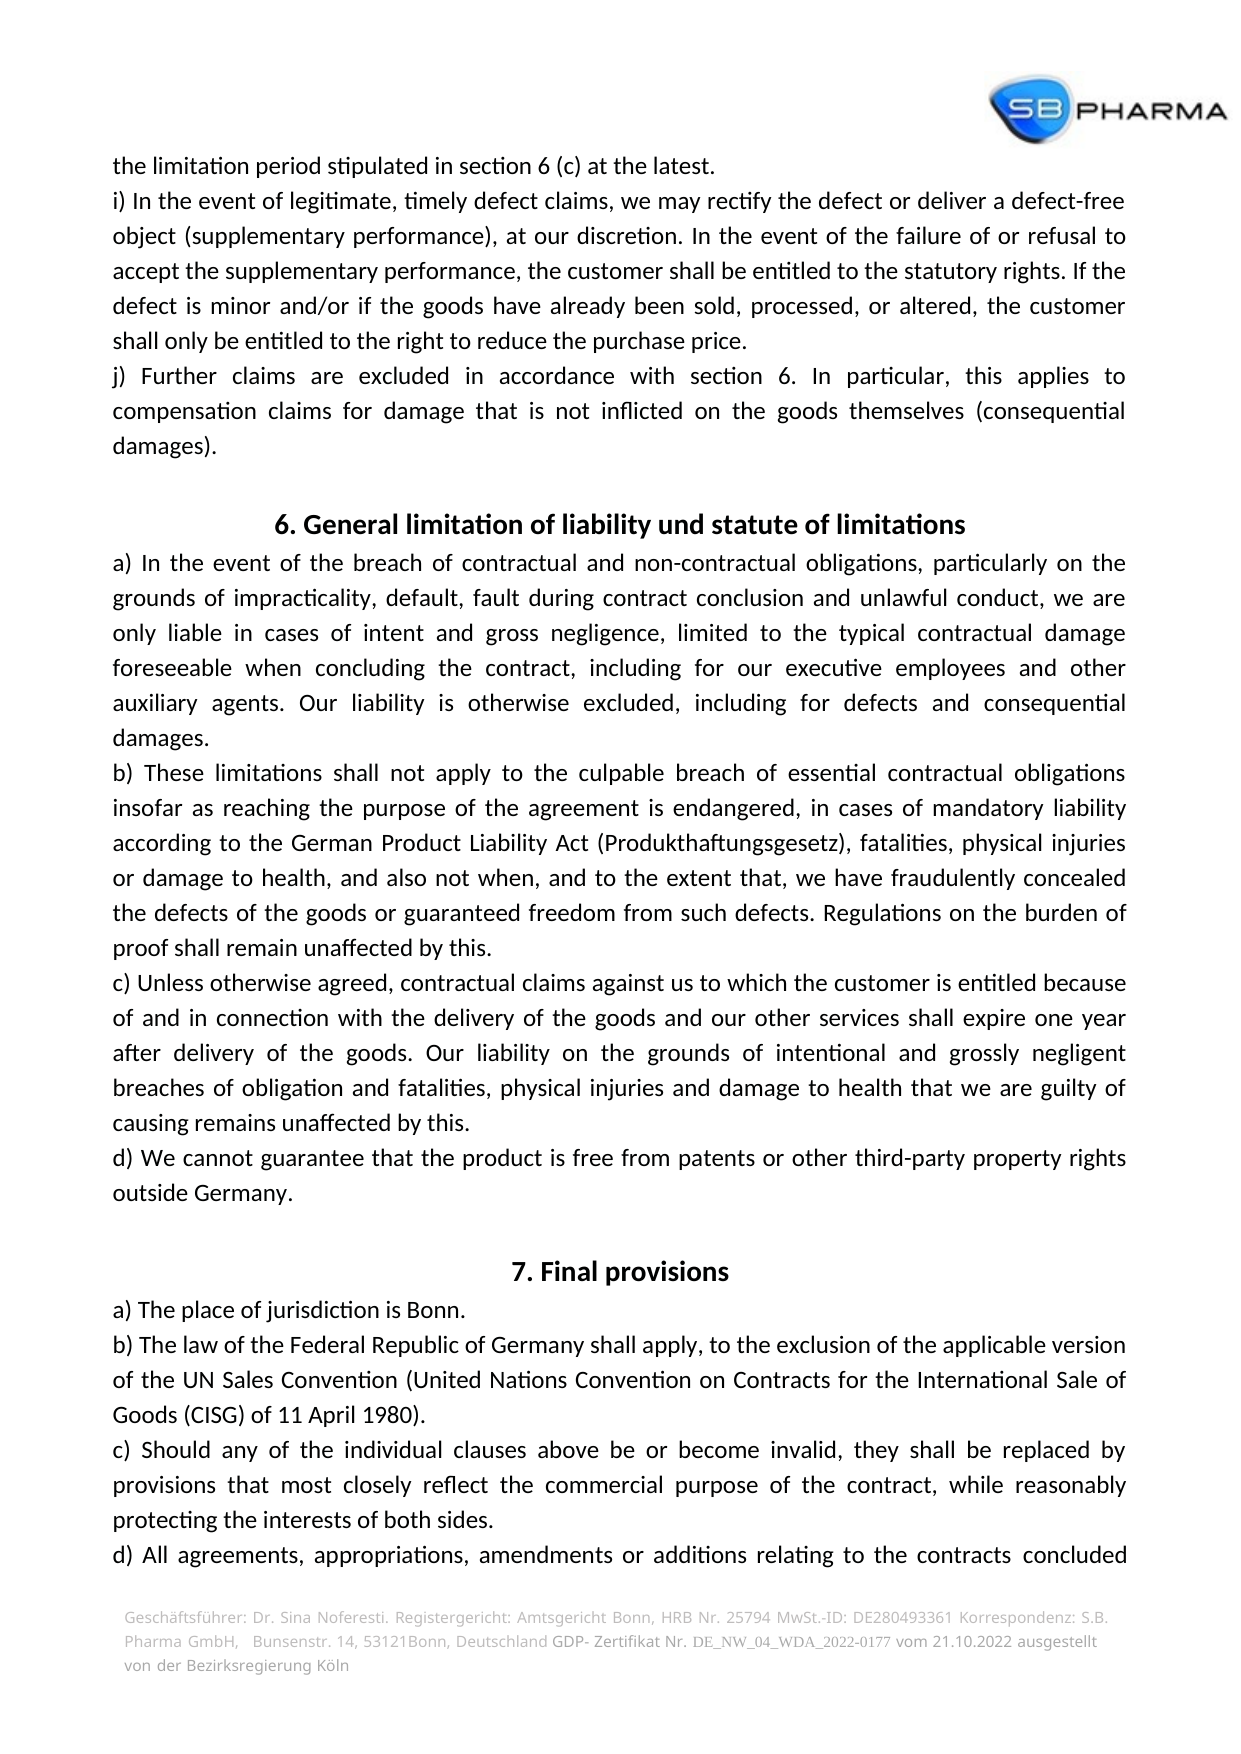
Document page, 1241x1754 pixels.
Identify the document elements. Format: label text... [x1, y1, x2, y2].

text j) Further claims are excluded in accordance with section 6. In particular, this applies to compensation claims for damage that is not inflicted on the goods themselves (consequential damages). [112, 360, 1128, 461]
text 6. General limitation of liability und statute of limitations [112, 506, 1128, 542]
text c) Should any of the individual clauses above be or become invalid, they shall be replaced by provisions that most closely reflect the commercial purpose of the contract, while reasonably protecting the interests of both sides. [112, 1434, 1128, 1534]
text c) Unless otherwise agreed, contractual claims against us to which the customer is entitled because of and in connection with the delivery of the goods and our other services shall expire one year after delivery of the goods. Our liability on the grounds of intentional and grossly negligent breaches of obligation and fatalities, physical injuries and damage to health that we are guilty of causing remains unaffected by this. [112, 967, 1128, 1137]
text a) The place of jurisdiction is Bonn. [112, 1294, 1128, 1324]
text b) These limitations shall not apply to the culpable breach of essential contractual obligations insofar as reaching the purpose of the agreement is endangered, in cases of mandatory liability according to the German Product Liability Act (Produkthaftungsgesetz), fatalities, physical injuries or damage to health, and also not when, and to the extent that, we have fraudulently concealed the defects of the goods or guaranteed freedom from such defects. Regulations on the burden of proof shall remain unaffected by this. [112, 757, 1128, 962]
text a) In the event of the breach of contractual and non-contractual obligations, particularly on the grounds of impracticality, default, fault during contract conclusion and unlawful conduct, we are only liable in cases of intent and gross negligence, limited to the typical contractual damage foreseeable when concluding the contract, including for our executive employees and other auxiliary agents. Our liability is otherwise excluded, including for defects and consequential damages. [112, 547, 1128, 752]
picture [984, 71, 1233, 149]
text b) The law of the Federal Republic of Germany shall apply, to the exclusion of the applicable version of the UN Sales Convention (United Nations Convention on Contracts for the International Sale of Goods (CISG) of 11 April 1980). [112, 1329, 1128, 1429]
text i) In the event of legitimate, timely defect claims, we may rectify the defect or deliver a defect-free object (supplementary performance), at our discretion. In the event of the failure of or refusal to accept the supplementary performance, the customer shall be entitled to the statutory rights. If the defect is minor and/or if the goods have already been sold, processed, or altered, the customer shall only be entitled to the right to reduce the purchase price. [112, 185, 1128, 356]
text 7. Final provisions [112, 1253, 1128, 1288]
text d) We cannot guarantee that the product is free from patents or other third-party property rights outside Germany. [112, 1142, 1128, 1207]
